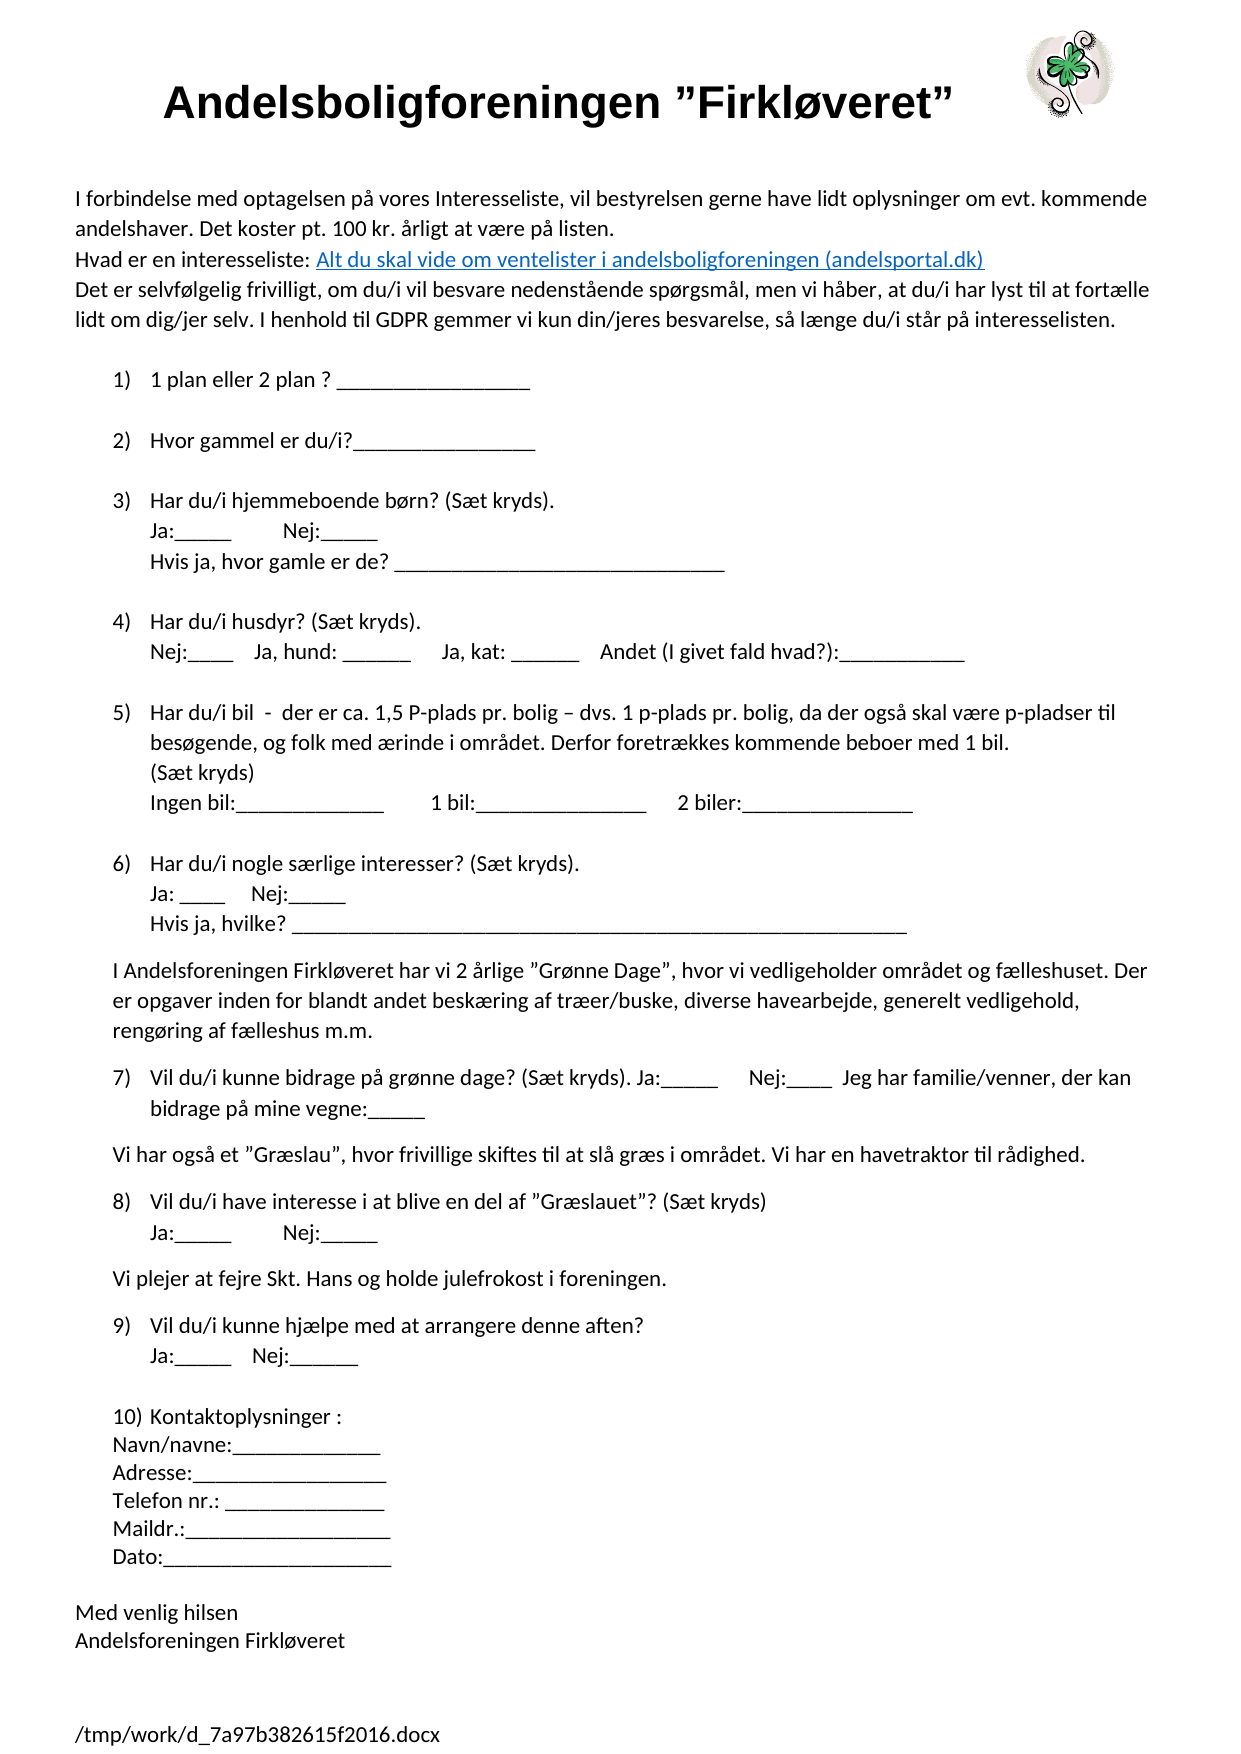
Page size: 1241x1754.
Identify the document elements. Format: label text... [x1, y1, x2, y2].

list Hvis ja, hvilke? ______________________________________________________ [150, 909, 1165, 937]
text Med venlig hilsen Andelsforeningen Firkløveret [75, 1598, 1165, 1654]
list Har du/i nogle særlige interesser? (Sæt kryds). Ja: ____ Nej:_____ [112, 849, 1165, 907]
list Vil du/i kunne hjælpe med at arrangere denne aften? Ja:_____ Nej:______ [112, 1311, 1165, 1370]
list Har du/i husdyr? (Sæt kryds). [112, 607, 1165, 635]
list Kontaktoplysninger : [112, 1402, 1165, 1430]
text I Andelsforeningen Firkløveret har vi 2 årlige ”Grønne Dage”, hvor vi vedligeholder området og fælleshuset. Der er opgaver inden for blandt andet beskæring af træer/buske, diverse havearbejde, generelt vedligehold, rengøring af fælleshus m.m. [112, 956, 1165, 1045]
text Vi har også et ”Græslau”, hvor frivillige skiftes til at slå græs i området. Vi har en havetraktor til rådighed. [75, 1141, 1165, 1169]
text Navn/navne:_____________ [112, 1430, 1165, 1458]
text Adresse:_________________ [75, 1458, 1165, 1486]
list Ingen bil:_____________ 1 bil:_______________ 2 biler:_______________ [150, 788, 1165, 847]
text Telefon nr.: ______________ [75, 1486, 1165, 1514]
list (Sæt kryds) [150, 758, 1165, 786]
text Det er selvfølgelig frivilligt, om du/i vil besvare nedenstående spørgsmål, men vi håber, at du/i har lyst til at fortælle lidt om dig/jer selv. I henhold til GDPR gemmer vi kun din/jeres besvarelse, så længe du/i står på interesselisten. [75, 275, 1165, 333]
text I forbindelse med optagelsen på vores Interesseliste, vil bestyrelsen gerne have lidt oplysninger om evt. kommende andelshaver. Det koster pt. 100 kr. årligt at være på listen. [75, 184, 1165, 243]
list Har du/i bil - der er ca. 1,5 P-plads pr. bolig – dvs. 1 p-plads pr. bolig, da der også skal være p-pladser til besøgende, og folk med ærinde i området. Derfor foretrækkes kommende beboer med 1 bil. [112, 698, 1165, 756]
list Vil du/i have interesse i at blive en del af ”Græslauet”? (Sæt kryds) [112, 1187, 1165, 1216]
text Hvad er en interesseliste: Alt du skal vide om ventelister i andelsboligforeningen (andelsportal.dk) [75, 245, 1165, 273]
list 1 plan eller 2 plan ? _________________ [112, 366, 1165, 394]
text Maildr.:__________________ [75, 1514, 1165, 1542]
text Vi plejer at fejre Skt. Hans og holde julefrokost i foreningen. [75, 1264, 1165, 1293]
list Ja:_____ Nej:_____ [150, 1218, 1165, 1246]
list Har du/i hjemmeboende børn? (Sæt kryds). Ja:_____ Nej:_____ Hvis ja, hvor gamle er de? _____________________________ [112, 486, 1165, 605]
text Dato:____________________ [75, 1542, 1165, 1570]
list Nej:____ Ja, hund: ______ Ja, kat: ______ Andet (I givet fald hvad?):___________ [150, 637, 1165, 696]
list Hvor gammel er du/i?________________ [112, 426, 1165, 484]
list Vil du/i kunne bidrage på grønne dage? (Sæt kryds). Ja:_____ Nej:____ Jeg har familie/venner, der kan bidrage på mine vegne:_____ [112, 1063, 1165, 1122]
